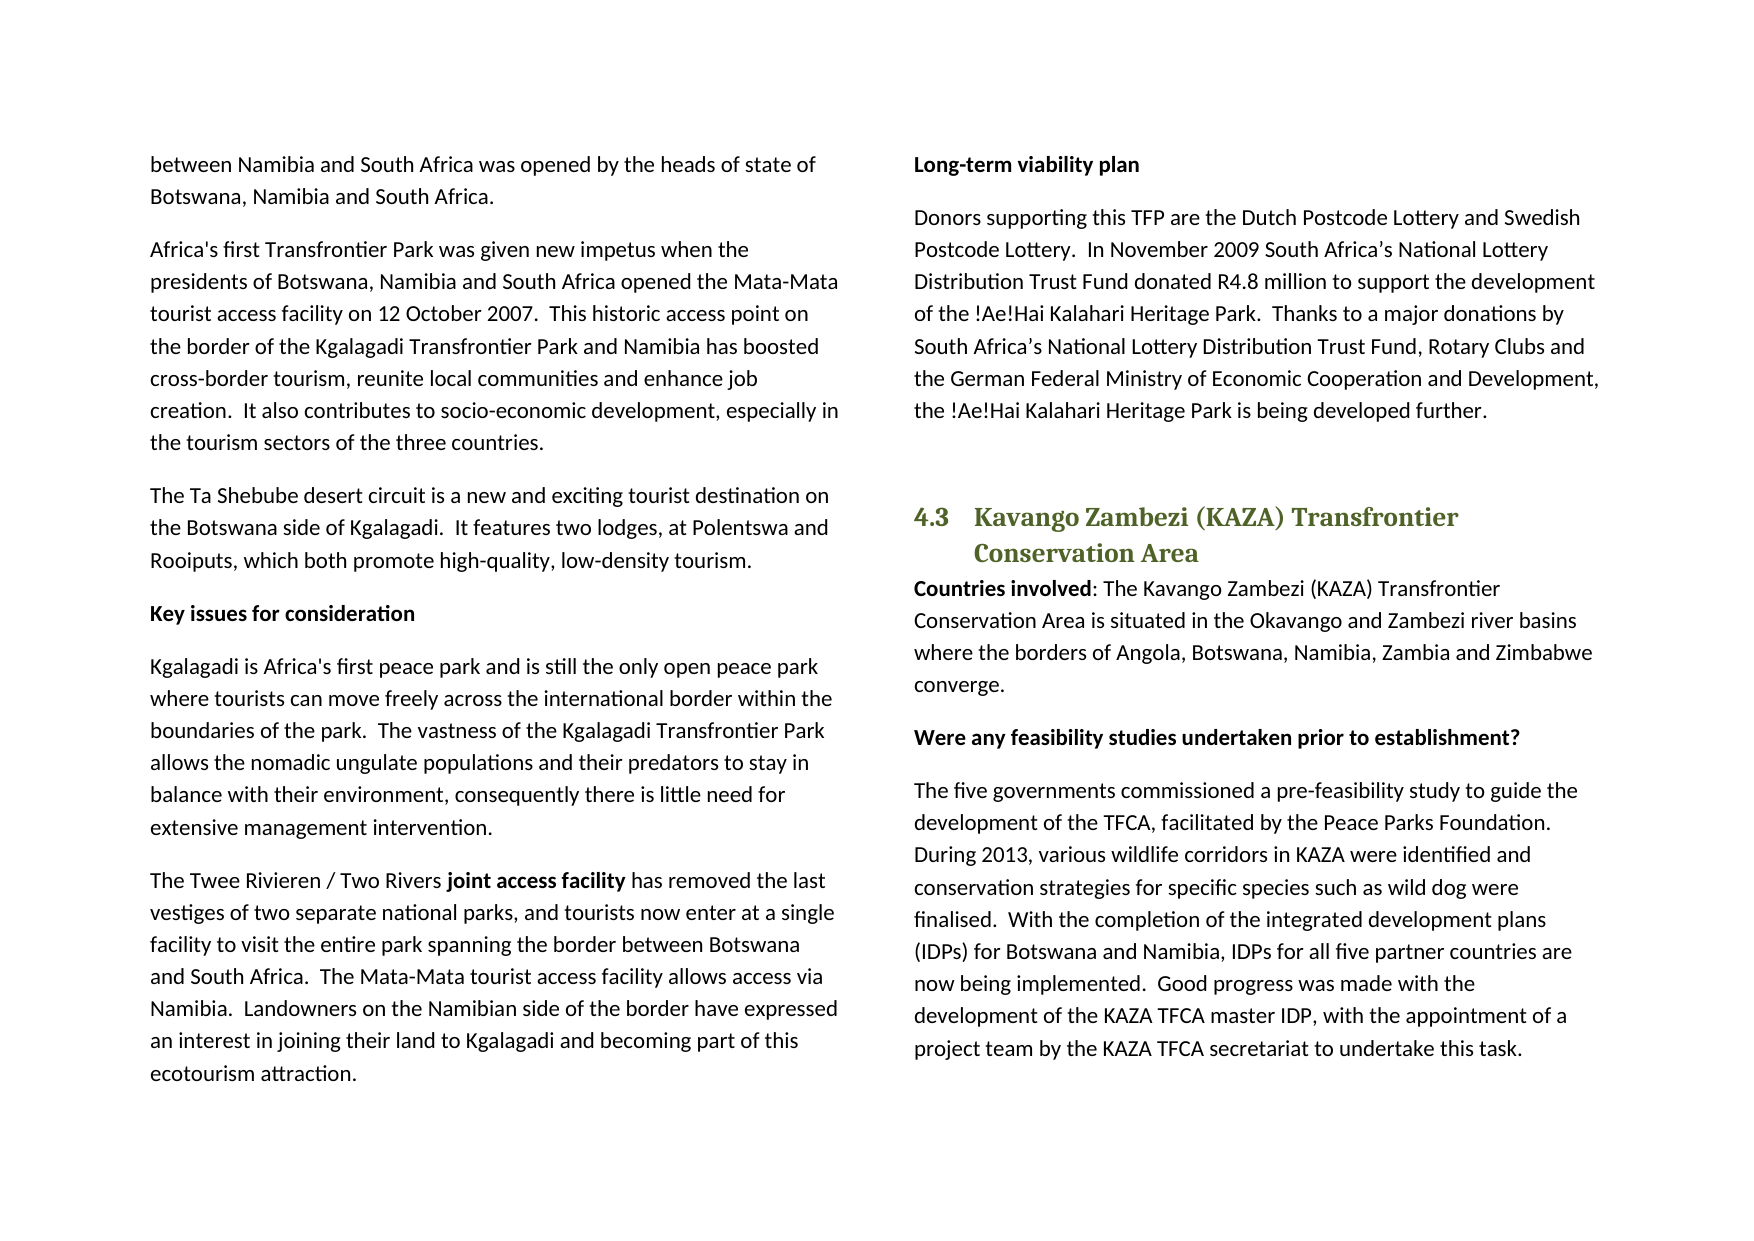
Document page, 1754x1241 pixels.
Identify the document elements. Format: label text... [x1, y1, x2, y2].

text Were any feasibility studies undertaken prior to establishment? [914, 723, 1604, 751]
text Countries involved: The Kavango Zambezi (KAZA) Transfrontier Conservation Area is situated in the Okavango and Zambezi river basins where the borders of Angola, Botswana, Namibia, Zambia and Zimbabwe converge. [914, 574, 1604, 698]
text The Ta Shebube desert circuit is a new and exciting tourist destination on the Botswana side of Kgalagadi. It features two lodges, at Polentswa and Rooiputs, which both promote high-quality, low-density tourism. [150, 481, 840, 574]
text The Twee Rivieren / Two Rivers joint access facility has removed the last vestiges of two separate national parks, and tourists now enter at a single facility to visit the entire park spanning the border between Botswana and South Africa. The Mata-Mata tourist access facility allows access via Namibia. Landowners on the Namibian side of the border have expressed an interest in joining their land to Kgalagadi and becoming part of this ecotourism attraction. [150, 866, 840, 1087]
subtitle Kavango Zambezi (KAZA) Transfrontier Conservation Area [914, 502, 1604, 569]
text Kgalagadi is Africa's first peace park and is still the only open peace park where tourists can move freely across the international border within the boundaries of the park. The vastness of the Kgalagadi Transfrontier Park allows the nomadic ungulate populations and their predators to stay in balance with their environment, consequently there is little need for extensive management intervention. [150, 652, 840, 841]
text Africa's first Transfrontier Park was given new impetus when the presidents of Botswana, Namibia and South Africa opened the Mata-Mata tourist access facility on 12 October 2007. This historic access point on the border of the Kgalagadi Transfrontier Park and Namibia has boosted cross-border tourism, reunite local communities and enhance job creation. It also contributes to socio-economic development, especially in the tourism sectors of the three countries. [150, 235, 840, 456]
text Long-term viability plan [914, 150, 1604, 178]
text Donors supporting this TFP are the Dutch Postcode Lottery and Swedish Postcode Lottery. In November 2009 South Africa’s National Lottery Distribution Trust Fund donated R4.8 million to support the development of the !Ae!Hai Kalahari Heritage Park. Thanks to a major donations by South Africa’s National Lottery Distribution Trust Fund, Rotary Clubs and the German Federal Ministry of Economic Cooperation and Development, the !Ae!Hai Kalahari Heritage Park is being developed further. [914, 203, 1604, 424]
text Key issues for consideration [150, 599, 840, 627]
